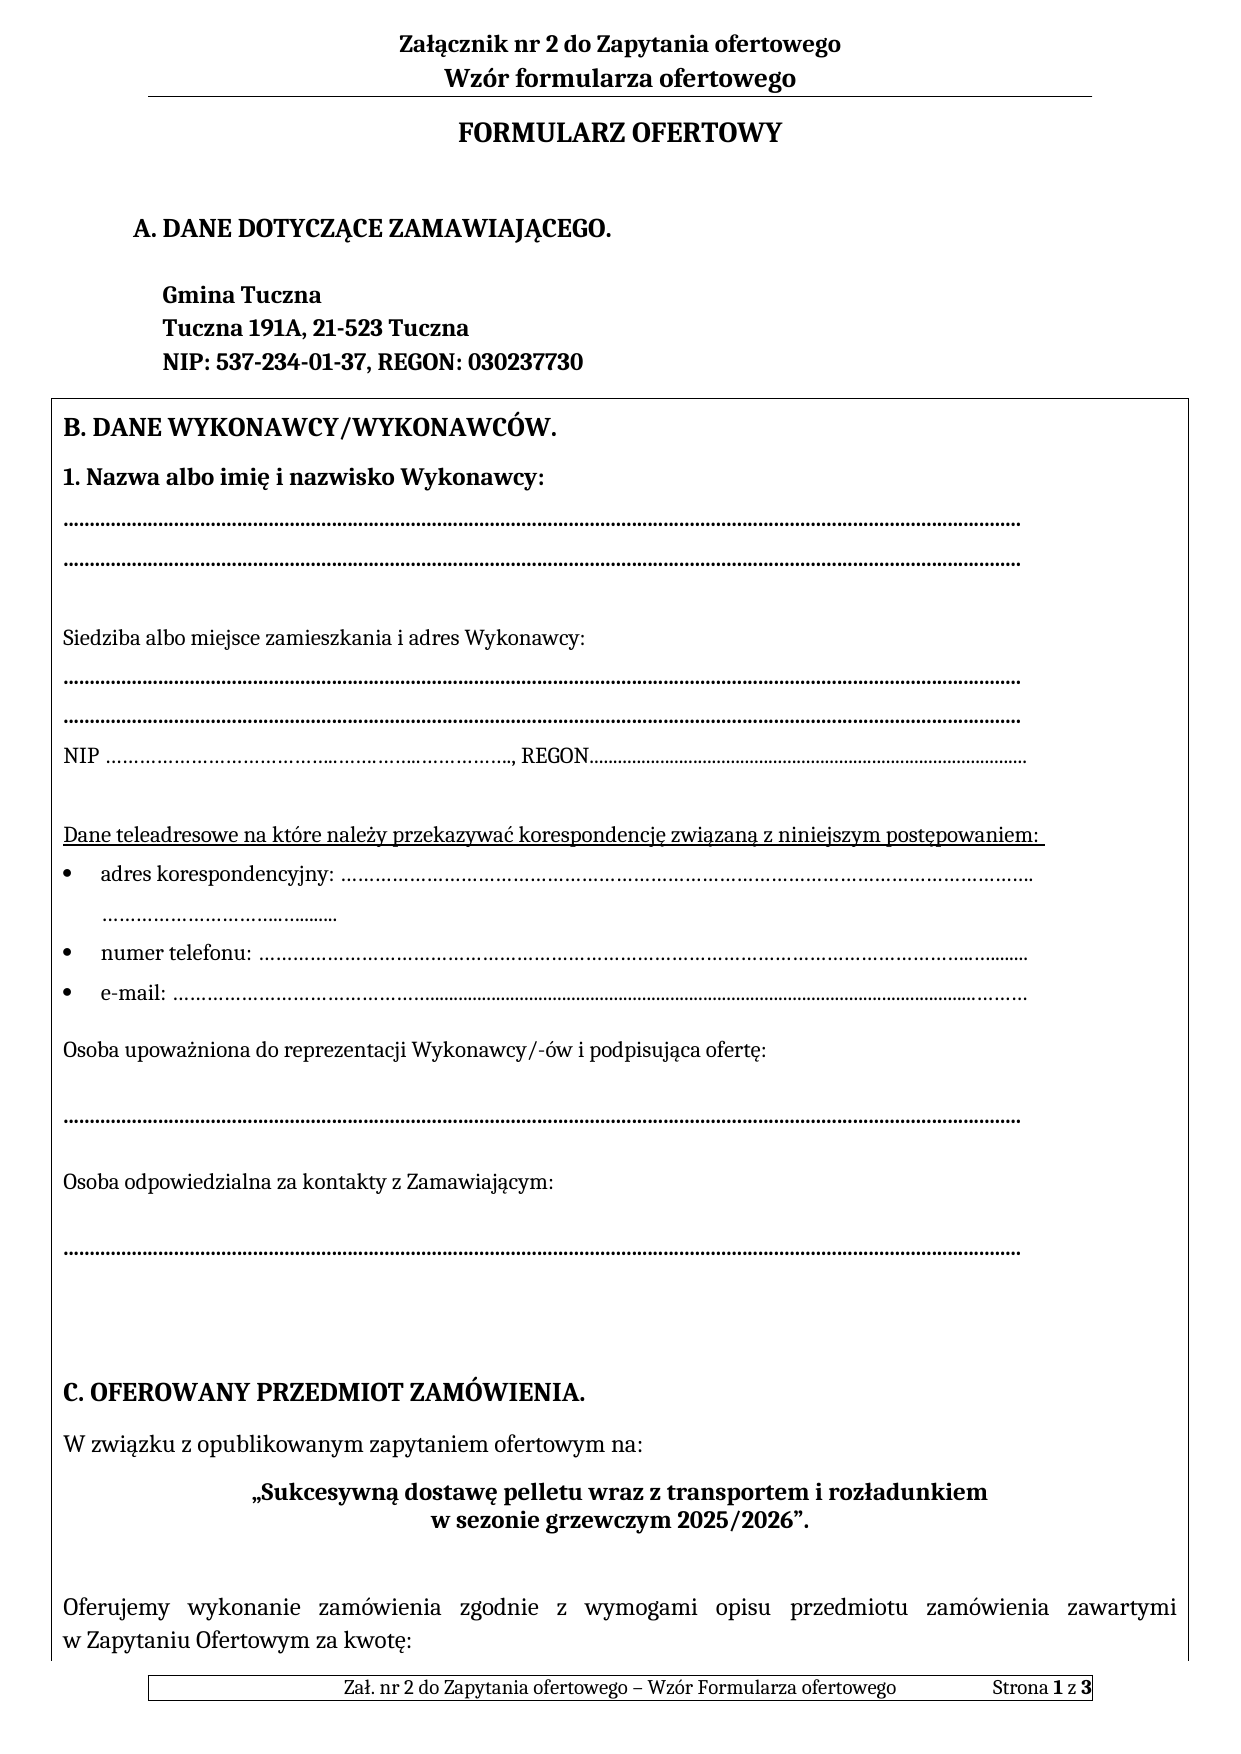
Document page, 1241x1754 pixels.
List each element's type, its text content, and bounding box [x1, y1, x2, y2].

list NIP: 537-234-01-37, REGON: 030237730 [162, 347, 1092, 376]
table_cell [52, 1365, 1188, 1661]
list Tuczna 191A, 21-523 Tuczna [162, 314, 1092, 343]
text Wzór formularza ofertowego [148, 63, 1092, 96]
text FORMULARZ OFERTOWY [148, 116, 1092, 180]
table_header B. DANE WYKONAWCY/WYKONAWCÓW. 1. Nazwa albo imię i nazwisko Wykonawcy: ...................................................................................................................................................................................... ...................................................................................................................................................................................... Siedziba albo miejsce zamieszkania i adres Wykonawcy: ...................................................................................................................................................................................... ...................................................................................................................................................................................... NIP …………………………………..…….……..……………., REGON............................................................................................. Dane teleadresowe na które należy przekazywać korespondencję związaną z niniejszym postępowaniem: adres korespondencyjny: ………………………………………………………………………………………………………….…………………………..…........ numer telefonu: ……………………………………………………………………………………………………………..…........ e-mail: ………………………………………....................................................................................................................……… Osoba upoważniona do reprezentacji Wykonawcy/-ów i podpisująca ofertę: ...................................................................................................................................................................................... Osoba odpowiedzialna za kontakty z Zamawiającym: ...................................................................................................................................................................................... [52, 399, 1188, 1365]
text Załącznik nr 2 do Zapytania ofertowego [148, 29, 1092, 58]
list Gmina Tuczna [162, 281, 1092, 310]
list DANE DOTYCZĄCE ZAMAWIAJĄCEGO. [133, 213, 1092, 244]
